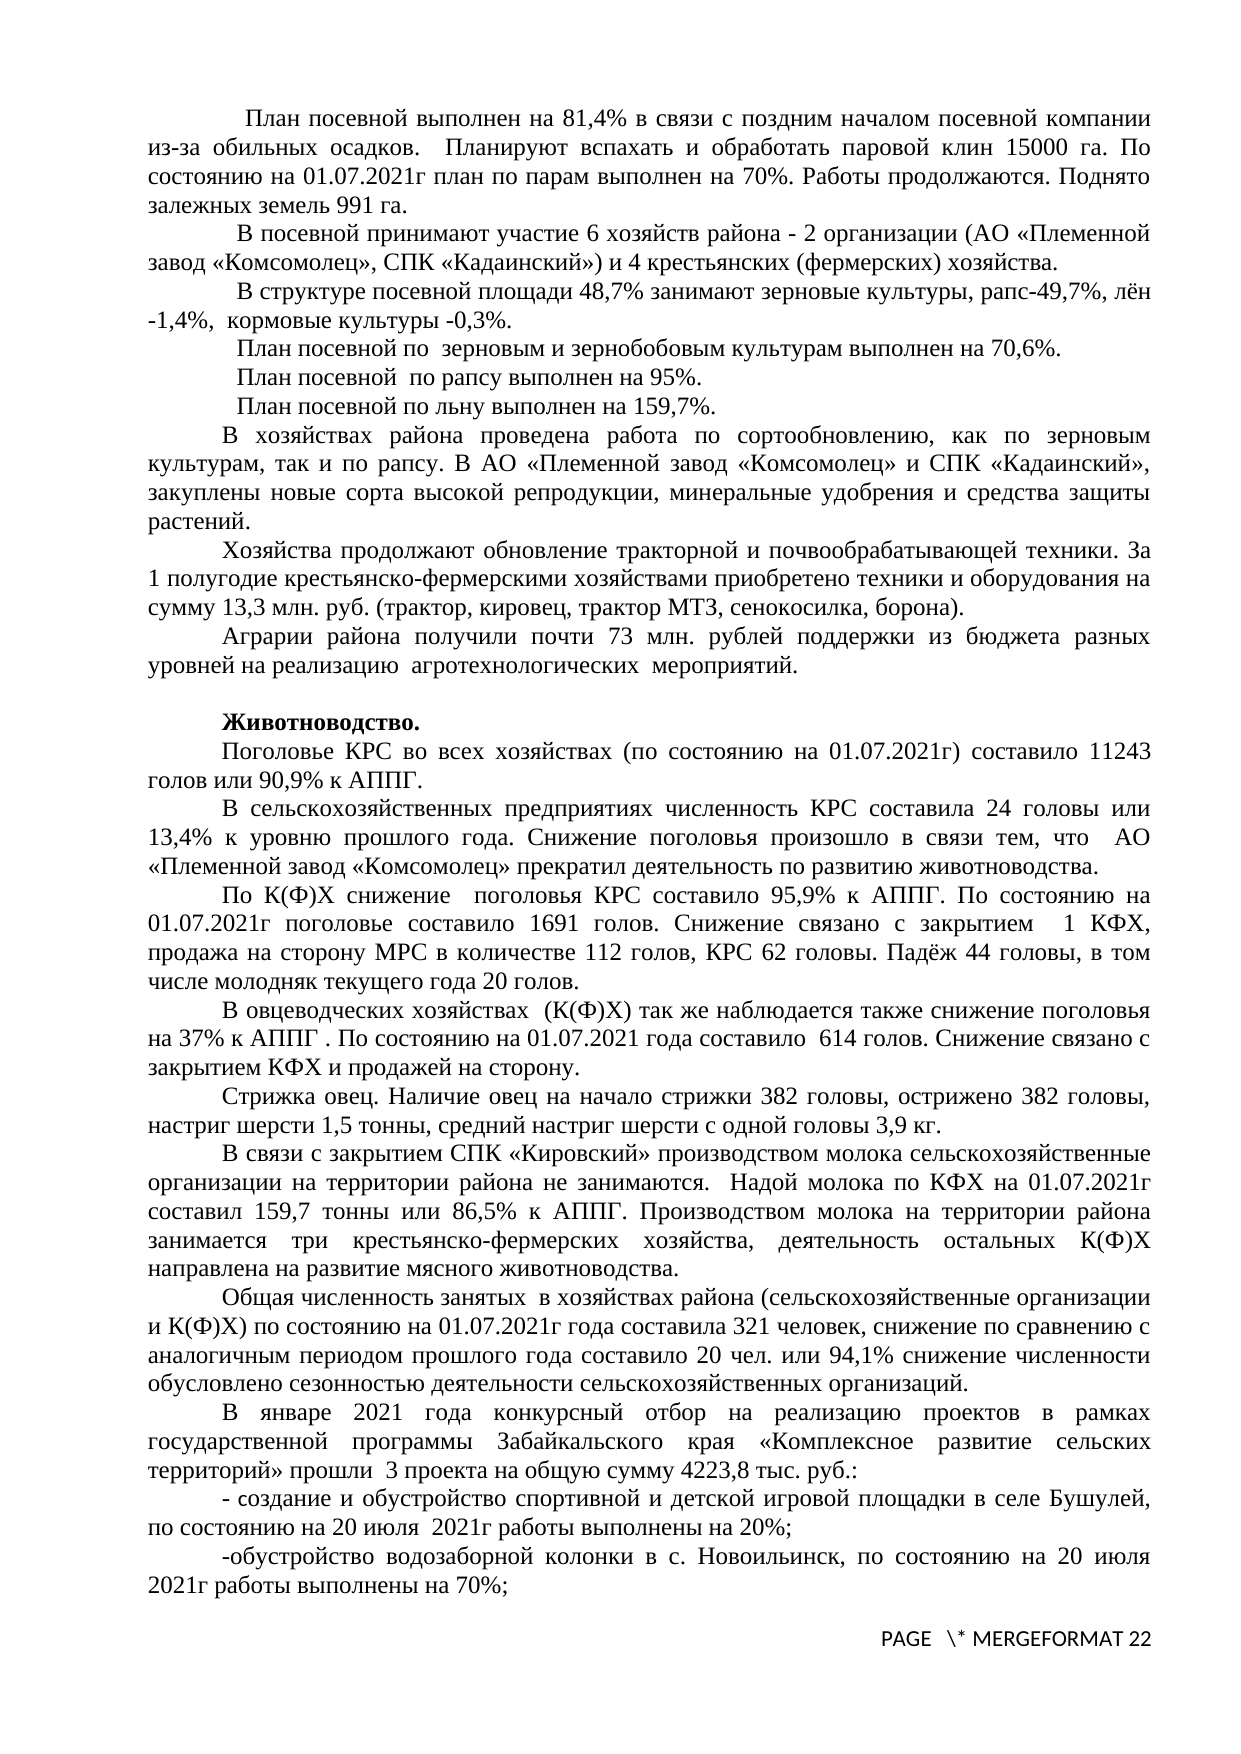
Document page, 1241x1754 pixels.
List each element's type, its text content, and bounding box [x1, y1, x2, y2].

text Общая численность занятых в хозяйствах района (сельскохозяйственные организации и К(Ф)Х) по состоянию на 01.07.2021г года составила 321 человек, снижение по сравнению с аналогичным периодом прошлого года составило 20 чел. или 94,1% снижение численности обусловлено сезонностью деятельности сельскохозяйственных организаций. [148, 1282, 1152, 1397]
text По К(Ф)Х снижение поголовья КРС составило 95,9% к АППГ. По состоянию на 01.07.2021г поголовье составило 1691 голов. Снижение связано с закрытием 1 КФХ, продажа на сторону МРС в количестве 112 голов, КРС 62 головы. Падёж 44 головы, в том числе молодняк текущего года 20 голов. [148, 880, 1152, 995]
text - создание и обустройство спортивной и детской игровой площадки в селе Бушулей, по состоянию на 20 июля 2021г работы выполнены на 20%; [148, 1483, 1152, 1541]
text В январе 2021 года конкурсный отбор на реализацию проектов в рамках государственной программы Забайкальского края «Комплексное развитие сельских территорий» прошли 3 проекта на общую сумму 4223,8 тыс. руб.: [148, 1397, 1152, 1483]
text В овцеводческих хозяйствах (К(Ф)Х) так же наблюдается также снижение поголовья на 37% к АППГ . По состоянию на 01.07.2021 года составило 614 голов. Снижение связано с закрытием КФХ и продажей на сторону. [148, 995, 1152, 1081]
text В посевной принимают участие 6 хозяйств района - 2 организации (АО «Племенной завод «Комсомолец», СПК «Кадаинский») и 4 крестьянских (фермерских) хозяйства. [148, 218, 1152, 276]
text Аграрии района получили почти 73 млн. рублей поддержки из бюджета разных уровней на реализацию агротехнологических мероприятий. [148, 621, 1152, 678]
text Животноводство. [148, 707, 1152, 736]
text -обустройство водозаборной колонки в с. Новоильинск, по состоянию на 20 июля 2021г работы выполнены на 70%; [148, 1541, 1152, 1599]
text План посевной по льну выполнен на 159,7%. [148, 391, 1152, 420]
text План посевной выполнен на 81,4% в связи с поздним началом посевной компании из-за обильных осадков. Планируют вспахать и обработать паровой клин 15000 га. По состоянию на 01.07.2021г план по парам выполнен на 70%. Работы продолжаются. Поднято залежных земель 991 га. [148, 103, 1152, 218]
text План посевной по зерновым и зернобобовым культурам выполнен на 70,6%. [148, 333, 1152, 362]
text Поголовье КРС во всех хозяйствах (по состоянию на 01.07.2021г) составило 11243 голов или 90,9% к АППГ. [148, 736, 1152, 793]
text Стрижка овец. Наличие овец на начало стрижки 382 головы, острижено 382 головы, настриг шерсти 1,5 тонны, средний настриг шерсти с одной головы 3,9 кг. [148, 1081, 1152, 1138]
text Хозяйства продолжают обновление тракторной и почвообрабатывающей техники. За 1 полугодие крестьянско-фермерскими хозяйствами приобретено техники и оборудования на сумму 13,3 млн. руб. (трактор, кировец, трактор МТЗ, сенокосилка, борона). [148, 535, 1152, 621]
text План посевной по рапсу выполнен на 95%. [148, 362, 1152, 391]
text В хозяйствах района проведена работа по сортообновлению, как по зерновым культурам, так и по рапсу. В АО «Племенной завод «Комсомолец» и СПК «Кадаинский», закуплены новые сорта высокой репродукции, минеральные удобрения и средства защиты растений. [148, 420, 1152, 535]
text В связи с закрытием СПК «Кировский» производством молока сельскохозяйственные организации на территории района не занимаются. Надой молока по КФХ на 01.07.2021г составил 159,7 тонны или 86,5% к АППГ. Производством молока на территории района занимается три крестьянско-фермерских хозяйства, деятельность остальных К(Ф)Х направлена на развитие мясного животноводства. [148, 1138, 1152, 1282]
text В структуре посевной площади 48,7% занимают зерновые культуры, рапс-49,7%, лён -1,4%, кормовые культуры -0,3%. [148, 276, 1152, 333]
text В сельскохозяйственных предприятиях численность КРС составила 24 головы или 13,4% к уровню прошлого года. Снижение поголовья произошло в связи тем, что АО «Племенной завод «Комсомолец» прекратил деятельность по развитию животноводства. [148, 793, 1152, 880]
